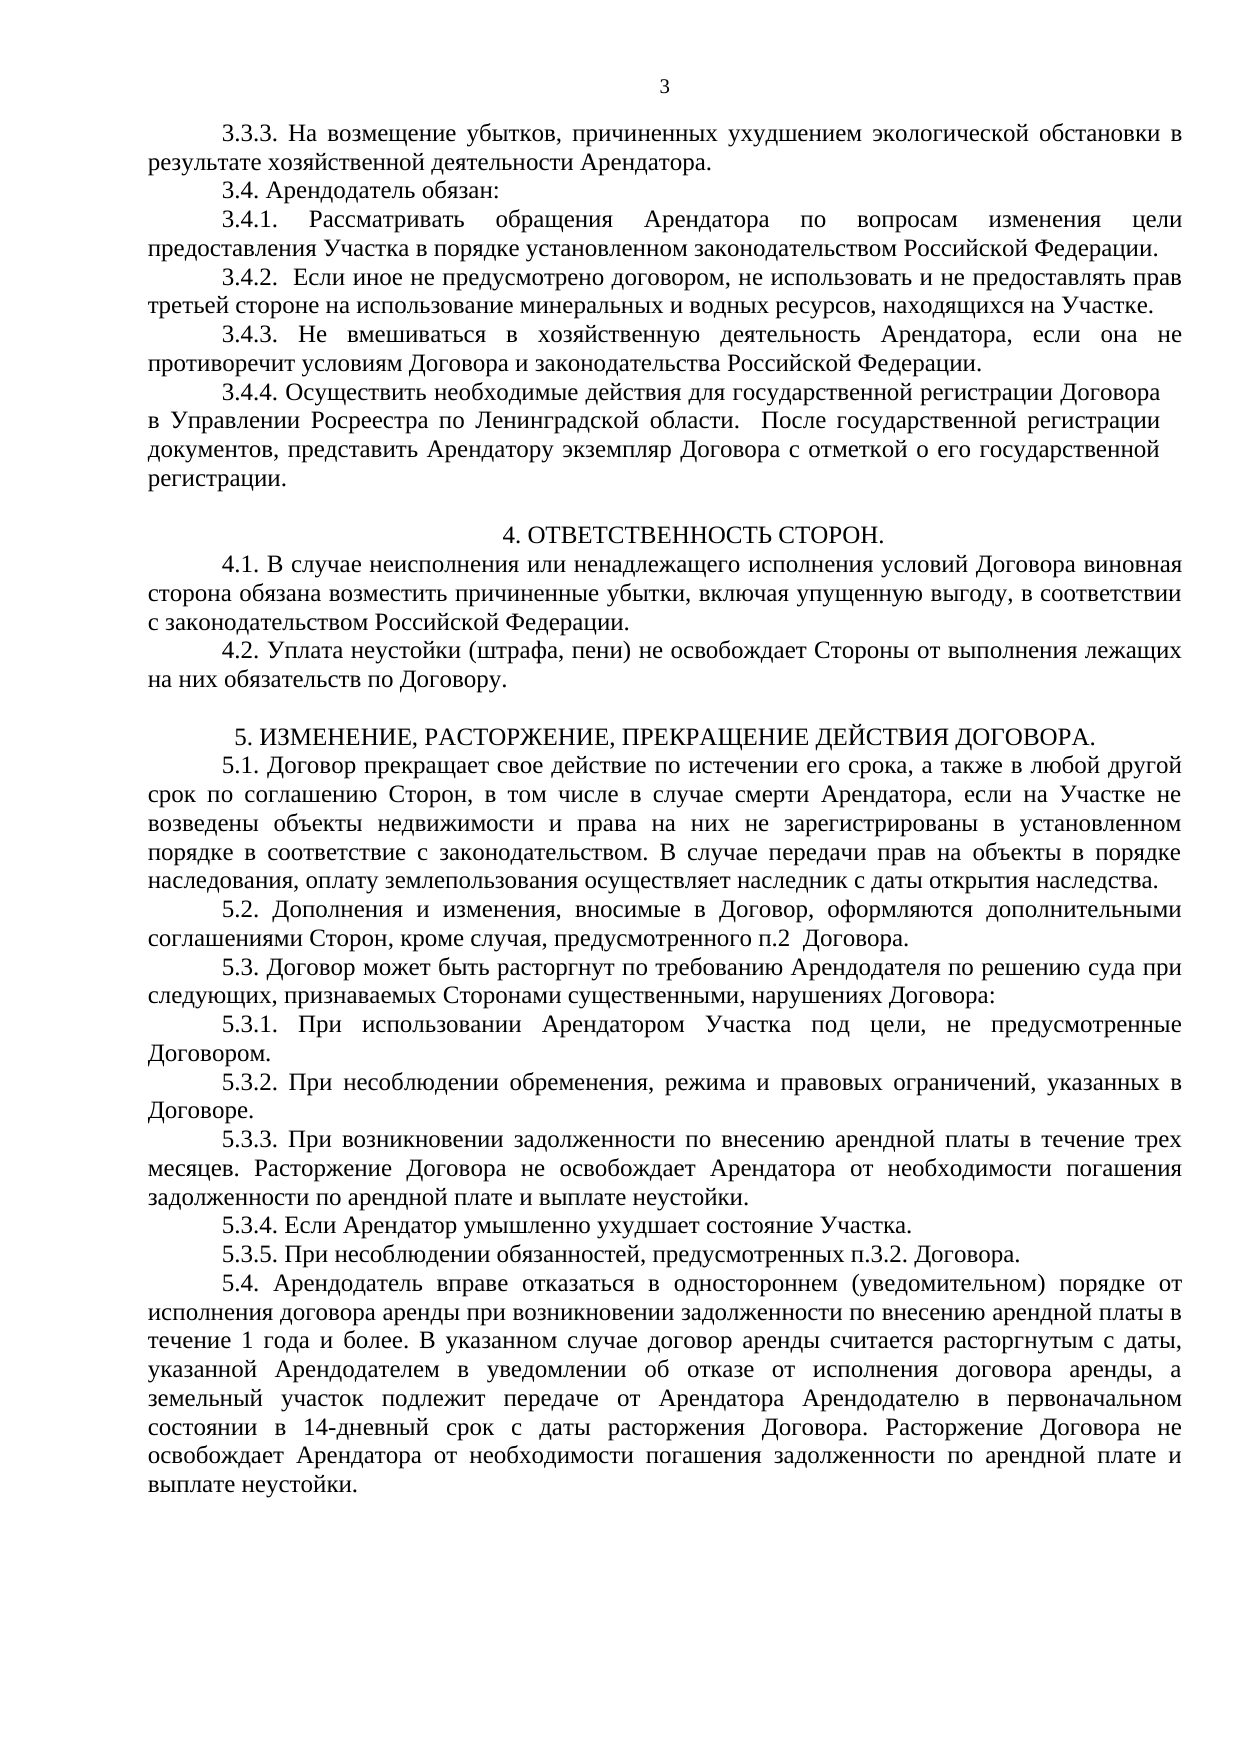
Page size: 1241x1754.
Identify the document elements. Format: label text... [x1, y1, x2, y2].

text 5.3.2. При несоблюдении обременения, режима и правовых ограничений, указанных в Договоре. [148, 1067, 1183, 1124]
text 5.3.1. При использовании Арендатором Участка под цели, не предусмотренные Договором. [148, 1009, 1183, 1067]
text 5. ИЗМЕНЕНИЕ, РАСТОРЖЕНИЕ, ПРЕКРАЩЕНИЕ ДЕЙСТВИЯ ДОГОВОРА. [148, 722, 1183, 751]
text 3.3.3. На возмещение убытков, причиненных ухудшением экологической обстановки в результате хозяйственной деятельности Арендатора. [148, 118, 1183, 176]
text 3.4.1. Рассматривать обращения Арендатора по вопросам изменения цели предоставления Участка в порядке установленном законодательством Российской Федерации. [148, 204, 1183, 262]
text 3.4.2. Если иное не предусмотрено договором, не использовать и не предоставлять прав третьей стороне на использование минеральных и водных ресурсов, находящихся на Участке. [148, 262, 1183, 319]
text 5.3.4. Если Арендатор умышленно ухудшает состояние Участка. [148, 1211, 1183, 1239]
text 4. ОТВЕТСТВЕННОСТЬ СТОРОН. [148, 521, 1183, 549]
text 4.2. Уплата неустойки (штрафа, пени) не освобождает Стороны от выполнения лежащих на них обязательств по Договору. [148, 636, 1183, 693]
text 3.4. Арендодатель обязан: [148, 176, 1183, 204]
text 5.3.5. При несоблюдении обязанностей, предусмотренных п.3.2. Договора. [148, 1239, 1183, 1268]
text 3.4.4. Осуществить необходимые действия для государственной регистрации Договора в Управлении Росреестра по Ленинградской области. После государственной регистрации документов, представить Арендатору экземпляр Договора с отметкой о его государственной регистрации. [148, 377, 1161, 492]
text 4.1. В случае неисполнения или ненадлежащего исполнения условий Договора виновная сторона обязана возместить причиненные убытки, включая упущенную выгоду, в соответствии с законодательством Российской Федерации. [148, 549, 1183, 636]
text 5.1. Договор прекращает свое действие по истечении его срока, а также в любой другой срок по соглашению Сторон, в том числе в случае смерти Арендатора, если на Участке не возведены объекты недвижимости и права на них не зарегистрированы в установленном порядке в соответствие с законодательством. В случае передачи прав на объекты в порядке наследования, оплату землепользования осуществляет наследник с даты открытия наследства. [148, 751, 1183, 894]
text 5.3.3. При возникновении задолженности по внесению арендной платы в течение трех месяцев. Расторжение Договора не освобождает Арендатора от необходимости погашения задолженности по арендной плате и выплате неустойки. [148, 1124, 1183, 1211]
text 3.4.3. Не вмешиваться в хозяйственную деятельность Арендатора, если она не противоречит условиям Договора и законодательства Российской Федерации. [148, 319, 1183, 377]
text 5.2. Дополнения и изменения, вносимые в Договор, оформляются дополнительными соглашениями Сторон, кроме случая, предусмотренного п.2 Договора. [148, 894, 1183, 952]
text 5.3. Договор может быть расторгнут по требованию Арендодателя по решению суда при следующих, признаваемых Сторонами существенными, нарушениях Договора: [148, 952, 1183, 1009]
text 5.4. Арендодатель вправе отказаться в одностороннем (уведомительном) порядке от исполнения договора аренды при возникновении задолженности по внесению арендной платы в течение 1 года и более. В указанном случае договор аренды считается расторгнутым с даты, указанной Арендодателем в уведомлении об отказе от исполнения договора аренды, а земельный участок подлежит передаче от Арендатора Арендодателю в первоначальном состоянии в 14-дневный срок с даты расторжения Договора. Расторжение Договора не освобождает Арендатора от необходимости погашения задолженности по арендной плате и выплате неустойки. [148, 1268, 1183, 1498]
